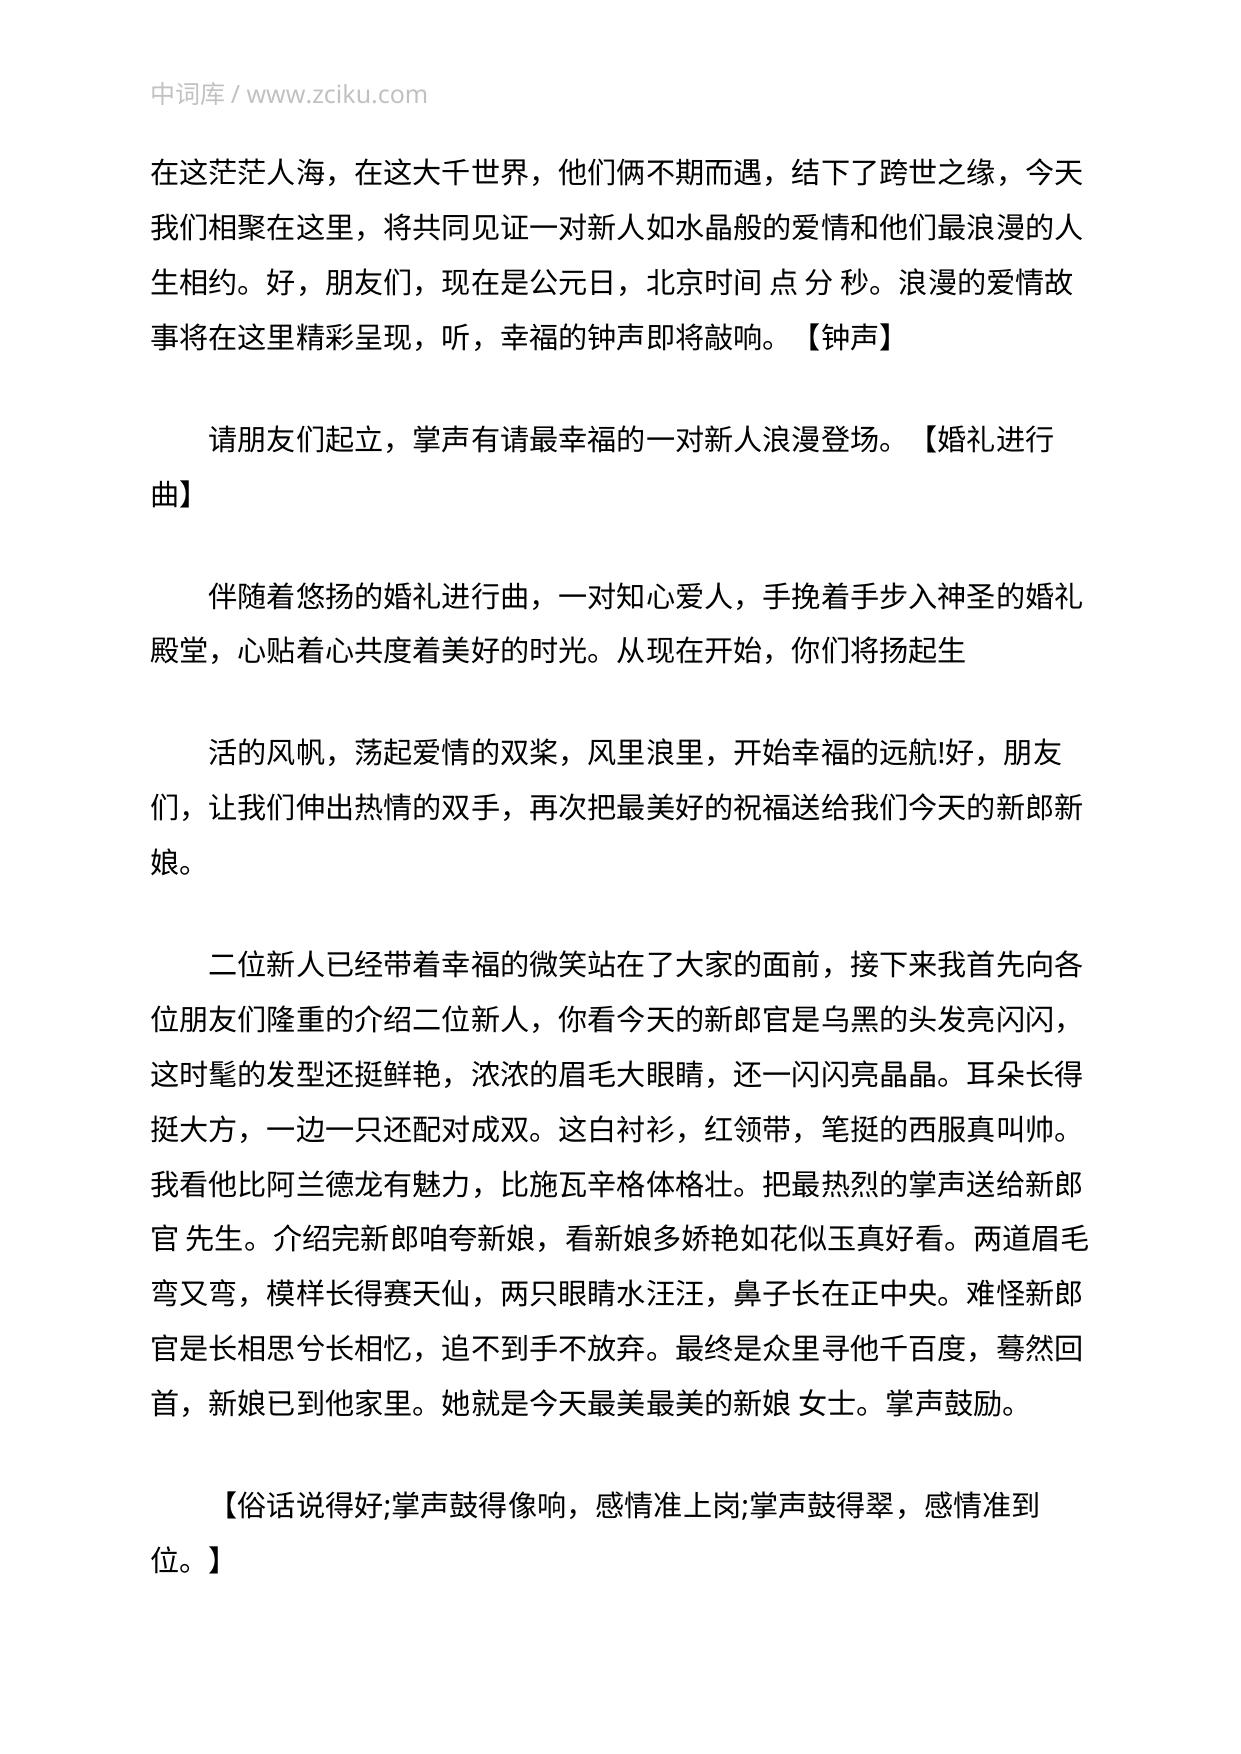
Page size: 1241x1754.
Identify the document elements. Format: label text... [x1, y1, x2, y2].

text 【俗话说得好;掌声鼓得像响，感情准上岗;掌声鼓得翠，感情准到位。】 [150, 1482, 1090, 1580]
text 伴随着悠扬的婚礼进行曲，一对知心爱人，手挽着手步入神圣的婚礼殿堂，心贴着心共度着美好的时光。从现在开始，你们将扬起生 [150, 573, 1090, 670]
text 请朋友们起立，掌声有请最幸福的一对新人浪漫登场。【婚礼进行曲】 [150, 416, 1090, 514]
text 活的风帆，荡起爱情的双桨，风里浪里，开始幸福的远航!好，朋友们，让我们伸出热情的双手，再次把最美好的祝福送给我们今天的新郎新娘。 [150, 730, 1090, 882]
text 二位新人已经带着幸福的微笑站在了大家的面前，接下来我首先向各位朋友们隆重的介绍二位新人，你看今天的新郎官是乌黑的头发亮闪闪，这时髦的发型还挺鲜艳，浓浓的眉毛大眼睛，还一闪闪亮晶晶。耳朵长得挺大方，一边一只还配对成双。这白衬衫，红领带，笔挺的西服真叫帅。我看他比阿兰德龙有魅力，比施瓦辛格体格壮。把最热烈的掌声送给新郎官 先生。介绍完新郎咱夸新娘，看新娘多娇艳如花似玉真好看。两道眉毛弯又弯，模样长得赛天仙，两只眼睛水汪汪，鼻子长在正中央。难怪新郎官是长相思兮长相忆，追不到手不放弃。最终是众里寻他千百度，蓦然回首，新娘已到他家里。她就是今天最美最美的新娘 女士。掌声鼓励。 [150, 941, 1090, 1423]
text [150, 150, 1090, 357]
